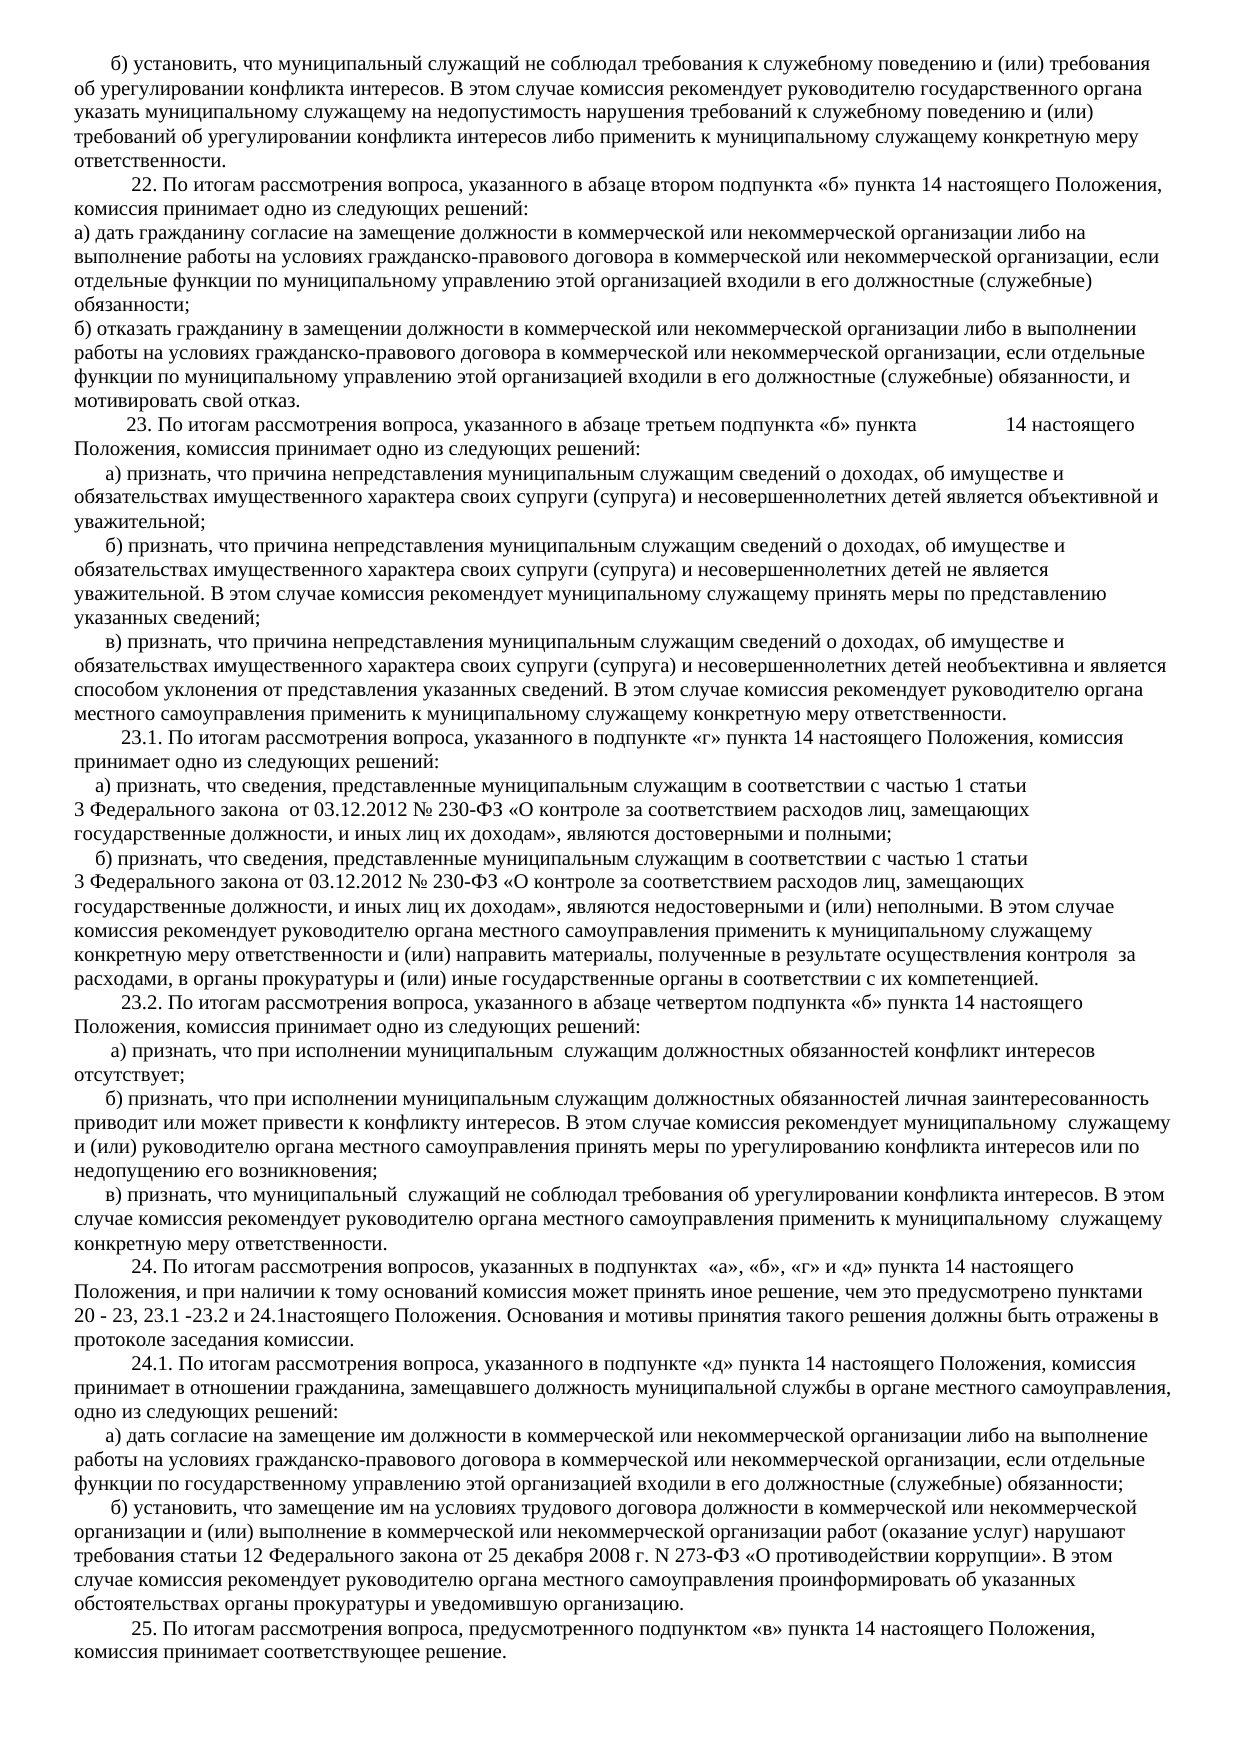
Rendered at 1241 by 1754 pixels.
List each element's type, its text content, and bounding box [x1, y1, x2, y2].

text б) установить, что муниципальный служащий не соблюдал требования к служебному поведению и (или) требования об урегулировании конфликта интересов. В этом случае комиссия рекомендует руководителю государственного органа указать муниципальному служащему на недопустимость нарушения требований к служебному поведению и (или) требований об урегулировании конфликта интересов либо применить к муниципальному служащему конкретную меру ответственности. [74, 51, 1173, 172]
text б) установить, что замещение им на условиях трудового договора должности в коммерческой или некоммерческой организации и (или) выполнение в коммерческой или некоммерческой организации работ (оказание услуг) нарушают требования статьи 12 Федерального закона от 25 декабря 2008 г. N 273-ФЗ «О противодействии коррупции». В этом случае комиссия рекомендует руководителю органа местного самоуправления проинформировать об указанных обстоятельствах органы прокуратуры и уведомившую организацию. [74, 1495, 1173, 1615]
text 23.2. По итогам рассмотрения вопроса, указанного в абзаце четвертом подпункта «б» пункта 14 настоящего Положения, комиссия принимает одно из следующих решений: [74, 990, 1173, 1038]
text б) отказать гражданину в замещении должности в коммерческой или некоммерческой организации либо в выполнении работы на условиях гражданско-правового договора в коммерческой или некоммерческой организации, если отдельные функции по муниципальному управлению этой организацией входили в его должностные (служебные) обязанности, и мотивировать свой отказ. [74, 316, 1173, 412]
text в) признать, что причина непредставления муниципальным служащим сведений о доходах, об имуществе и обязательствах имущественного характера своих супруги (супруга) и несовершеннолетних детей необъективна и является способом уклонения от представления указанных сведений. В этом случае комиссия рекомендует руководителю органа местного самоуправления применить к муниципальному служащему конкретную меру ответственности. [74, 629, 1173, 725]
text 24. По итогам рассмотрения вопросов, указанных в подпунктах «а», «б», «г» и «д» пункта 14 настоящего Положения, и при наличии к тому оснований комиссия может принять иное решение, чем это предусмотрено пунктами 20 - 23, 23.1 -23.2 и 24.1настоящего Положения. Основания и мотивы принятия такого решения должны быть отражены в протоколе заседания комиссии. [74, 1254, 1173, 1351]
text б) признать, что сведения, представленные муниципальным служащим в соответствии с частью 1 статьи 3 Федерального закона от 03.12.2012 № 230-ФЗ «О контроле за соответствием расходов лиц, замещающих государственные должности, и иных лиц их доходам», являются недостоверными и (или) неполными. В этом случае комиссия рекомендует руководителю органа местного самоуправления применить к муниципальному служащему конкретную меру ответственности и (или) направить материалы, полученные в результате осуществления контроля за расходами, в органы прокуратуры и (или) иные государственные органы в соответствии с их компетенцией. [74, 845, 1173, 990]
text 24.1. По итогам рассмотрения вопроса, указанного в подпункте «д» пункта 14 настоящего Положения, комиссия принимает в отношении гражданина, замещавшего должность муниципальной службы в органе местного самоуправления, одно из следующих решений: [74, 1351, 1173, 1423]
text а) дать гражданину согласие на замещение должности в коммерческой или некоммерческой организации либо на выполнение работы на условиях гражданско-правового договора в коммерческой или некоммерческой организации, если отдельные функции по муниципальному управлению этой организацией входили в его должностные (служебные) обязанности; [74, 220, 1173, 316]
text а) признать, что при исполнении муниципальным служащим должностных обязанностей конфликт интересов отсутствует; [74, 1038, 1173, 1086]
text б) признать, что при исполнении муниципальным служащим должностных обязанностей личная заинтересованность приводит или может привести к конфликту интересов. В этом случае комиссия рекомендует муниципальному служащему и (или) руководителю органа местного самоуправления принять меры по урегулированию конфликта интересов или по недопущению его возникновения; [74, 1086, 1173, 1182]
text 23. По итогам рассмотрения вопроса, указанного в абзаце третьем подпункта «б» пункта 14 настоящего Положения, комиссия принимает одно из следующих решений: [74, 412, 1173, 460]
text а) признать, что причина непредставления муниципальным служащим сведений о доходах, об имуществе и обязательствах имущественного характера своих супруги (супруга) и несовершеннолетних детей является объективной и уважительной; [74, 460, 1173, 533]
text а) дать согласие на замещение им должности в коммерческой или некоммерческой организации либо на выполнение работы на условиях гражданско-правового договора в коммерческой или некоммерческой организации, если отдельные функции по государственному управлению этой организацией входили в его должностные (служебные) обязанности; [74, 1423, 1173, 1495]
text в) признать, что муниципальный служащий не соблюдал требования об урегулировании конфликта интересов. В этом случае комиссия рекомендует руководителю органа местного самоуправления применить к муниципальному служащему конкретную меру ответственности. [74, 1182, 1173, 1254]
text б) признать, что причина непредставления муниципальным служащим сведений о доходах, об имуществе и обязательствах имущественного характера своих супруги (супруга) и несовершеннолетних детей не является уважительной. В этом случае комиссия рекомендует муниципальному служащему принять меры по представлению указанных сведений; [74, 533, 1173, 629]
text 23.1. По итогам рассмотрения вопроса, указанного в подпункте «г» пункта 14 настоящего Положения, комиссия принимает одно из следующих решений: [74, 725, 1173, 773]
text 25. По итогам рассмотрения вопроса, предусмотренного подпунктом «в» пункта 14 настоящего Положения, комиссия принимает соответствующее решение. [74, 1615, 1173, 1663]
text 22. По итогам рассмотрения вопроса, указанного в абзаце втором подпункта «б» пункта 14 настоящего Положения, комиссия принимает одно из следующих решений: [74, 172, 1173, 220]
text а) признать, что сведения, представленные муниципальным служащим в соответствии с частью 1 статьи 3 Федерального закона от 03.12.2012 № 230-ФЗ «О контроле за соответствием расходов лиц, замещающих государственные должности, и иных лиц их доходам», являются достоверными и полными; [74, 773, 1173, 845]
